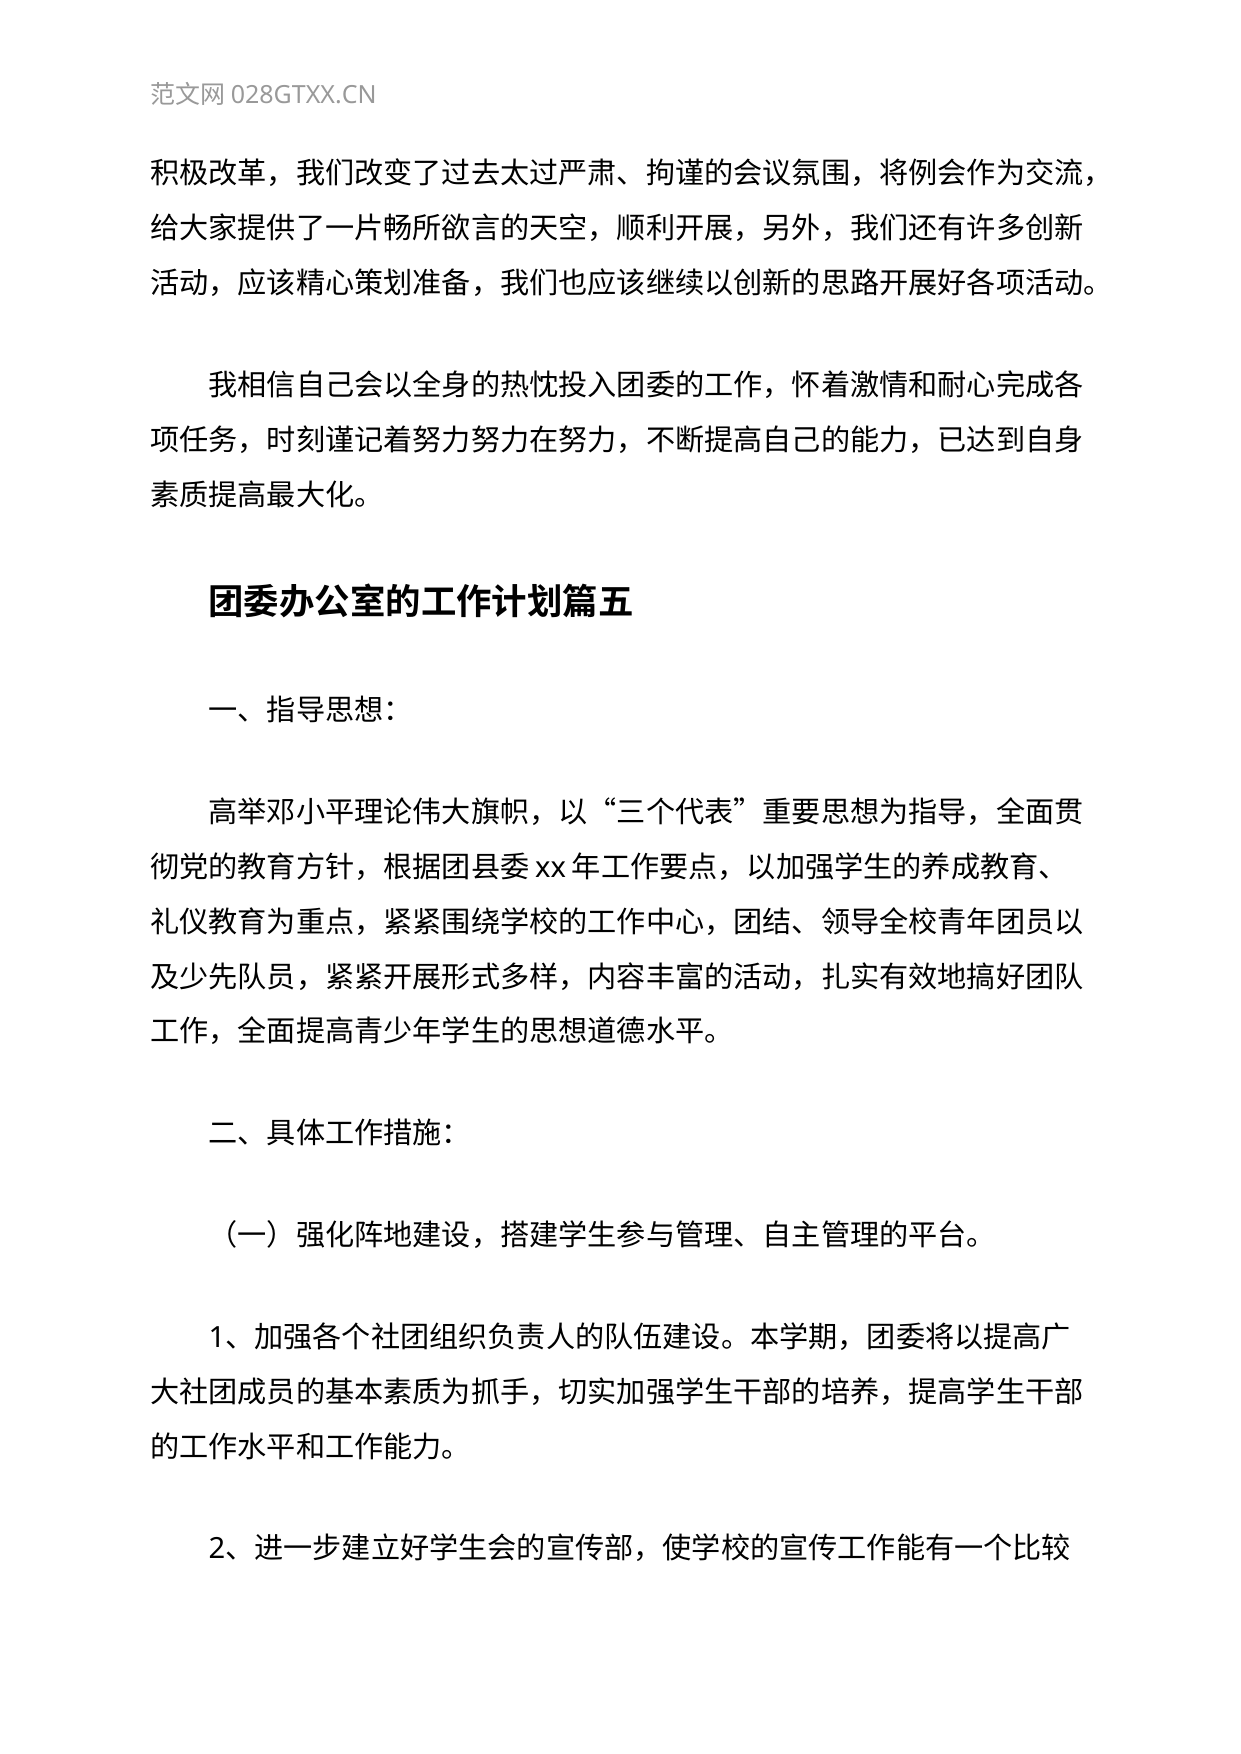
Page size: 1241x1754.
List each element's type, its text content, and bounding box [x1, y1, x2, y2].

text 我相信自己会以全身的热忱投入团委的工作，怀着激情和耐心完成各项任务，时刻谨记着努力努力在努力，不断提高自己的能力，已达到自身素质提高最大化。 [150, 362, 1090, 514]
text 团委办公室的工作计划篇五 [150, 573, 1090, 624]
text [150, 1525, 1090, 1567]
text 1、加强各个社团组织负责人的队伍建设。本学期，团委将以提高广大社团成员的基本素质为抓手，切实加强学生干部的培养，提高学生干部的工作水平和工作能力。 [150, 1313, 1090, 1466]
text 高举邓小平理论伟大旗帜，以“三个代表”重要思想为指导，全面贯彻党的教育方针，根据团县委xx年工作要点，以加强学生的养成教育、礼仪教育为重点，紧紧围绕学校的工作中心，团结、领导全校青年团员以及少先队员，紧紧开展形式多样，内容丰富的活动，扎实有效地搞好团队工作，全面提高青少年学生的思想道德水平。 [150, 788, 1090, 1050]
text （一）强化阵地建设，搭建学生参与管理、自主管理的平台。 [150, 1212, 1090, 1254]
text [150, 150, 1090, 302]
text 一、指导思想： [150, 687, 1090, 729]
text 二、具体工作措施： [150, 1110, 1090, 1152]
